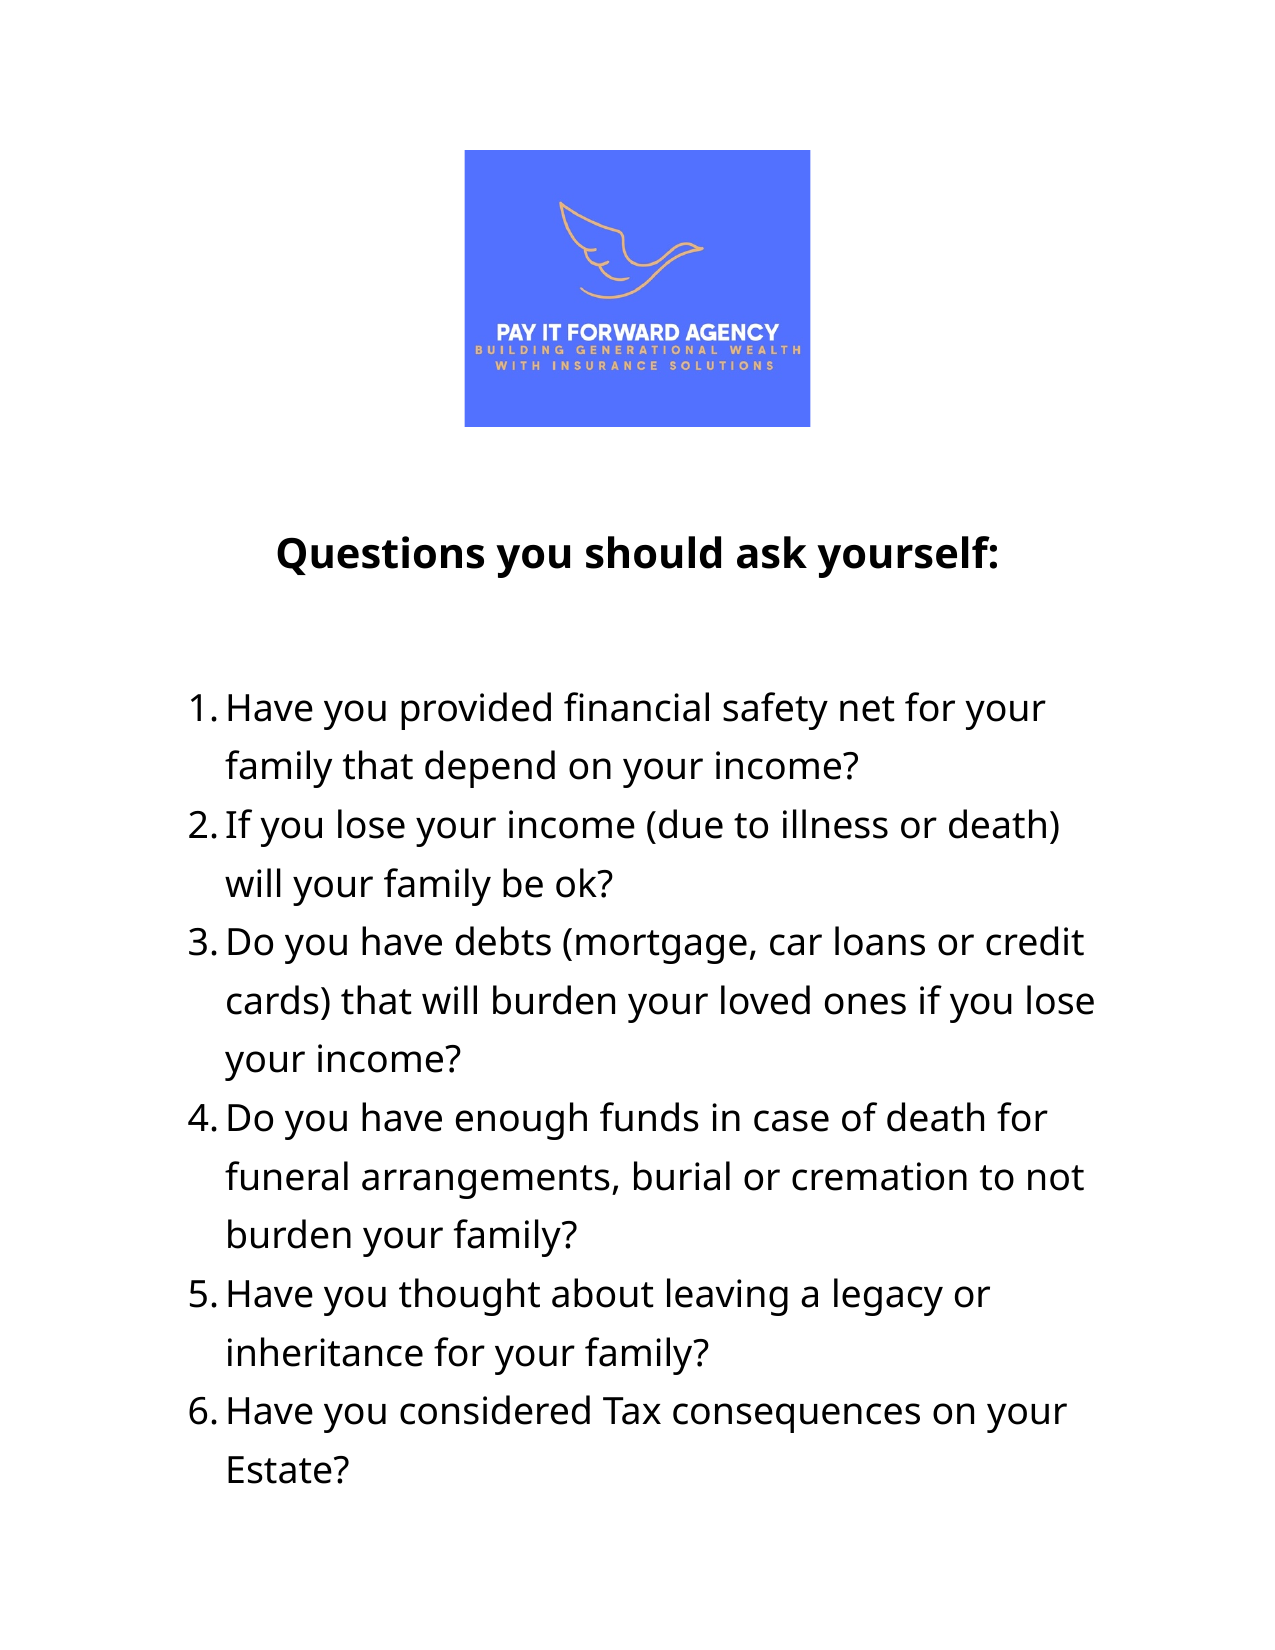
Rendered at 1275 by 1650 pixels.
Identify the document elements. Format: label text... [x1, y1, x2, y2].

list Have you thought about leaving a legacy or inheritance for your family? [187, 1267, 1125, 1377]
list If you lose your income (due to illness or death) will your family be ok? [187, 798, 1125, 908]
list Do you have enough funds in case of death for funeral arrangements, burial or cremation to not burden your family? [187, 1091, 1125, 1260]
list Have you provided financial safety net for your family that depend on your income? [187, 681, 1125, 791]
list Do you have debts (mortgage, car loans or credit cards) that will burden your loved ones if you lose your income? [187, 916, 1125, 1084]
list Have you considered Tax consequences on your Estate? [187, 1385, 1125, 1494]
picture [464, 150, 811, 427]
text Questions you should ask yourself: [150, 524, 1125, 581]
